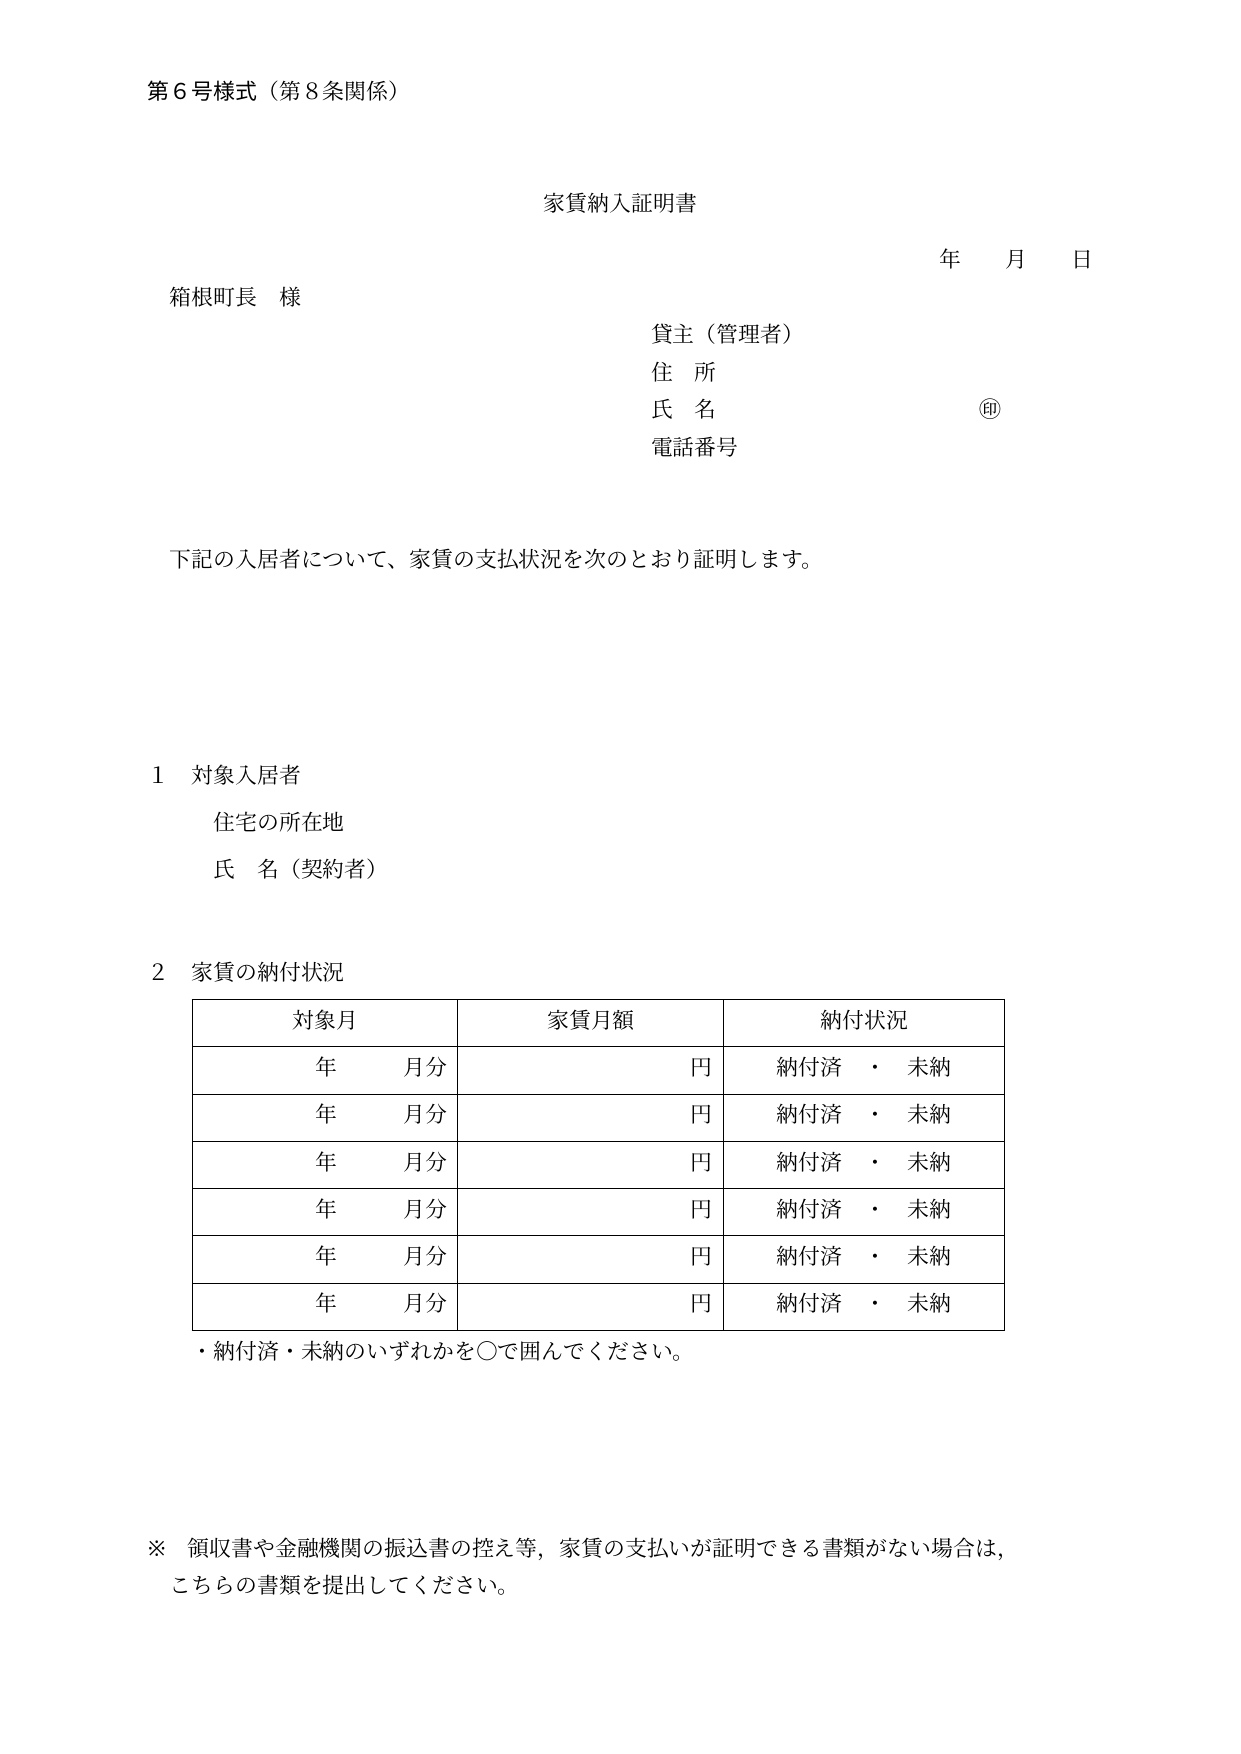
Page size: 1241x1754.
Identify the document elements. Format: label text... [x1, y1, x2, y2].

text 家賃納入証明書 [148, 183, 1092, 221]
table_header 対象月 [193, 1000, 457, 1046]
table_header 納付状況 [724, 1000, 1004, 1046]
table_cell 円 [458, 1236, 723, 1283]
text １ 対象入居者 [148, 755, 1092, 793]
text 箱根町長 様 [148, 277, 1092, 314]
table_cell 年 月分 [193, 1284, 457, 1330]
table_cell 円 [458, 1284, 723, 1330]
text 氏 名（契約者） [169, 849, 1092, 886]
text 貸主（管理者） [148, 314, 1005, 352]
text 住宅の所在地 [169, 802, 1092, 839]
text 住 所 [148, 352, 1005, 389]
table_cell 納付済 ・ 未納 [724, 1189, 1004, 1235]
text 第６号様式（第８条関係） [148, 71, 1092, 108]
table_cell 年 月分 [193, 1236, 457, 1283]
table_cell 納付済 ・ 未納 [724, 1095, 1004, 1141]
table_header 家賃月額 [458, 1000, 723, 1046]
table_cell 年 月分 [193, 1095, 457, 1141]
table_cell 円 [458, 1095, 723, 1141]
table_cell 年 月分 [193, 1142, 457, 1188]
text こちらの書類を提出してください。 [148, 1565, 1092, 1603]
table_cell 円 [458, 1047, 723, 1093]
table_cell 納付済 ・ 未納 [724, 1047, 1004, 1093]
table_cell 年 月分 [193, 1047, 457, 1093]
text 下記の入居者について、家賃の支払状況を次のとおり証明します。 [148, 539, 1092, 577]
text 電話番号 [148, 427, 1092, 464]
table_cell 納付済 ・ 未納 [724, 1284, 1004, 1330]
text 氏 名 ㊞ [148, 389, 1092, 427]
table_cell 納付済 ・ 未納 [724, 1236, 1004, 1283]
text ※ 領収書や金融機関の振込書の控え等，家賃の支払いが証明できる書類がない場合は， [148, 1528, 1092, 1565]
text ２ 家賃の納付状況 [148, 952, 1092, 989]
text ・納付済・未納のいずれかを○で囲んでください。 [148, 1331, 1092, 1368]
table_cell 年 月分 [193, 1189, 457, 1235]
text 年 月 日 [148, 239, 1092, 277]
table_cell 円 [458, 1142, 723, 1188]
table_cell 円 [458, 1189, 723, 1235]
table_cell 納付済 ・ 未納 [724, 1142, 1004, 1188]
